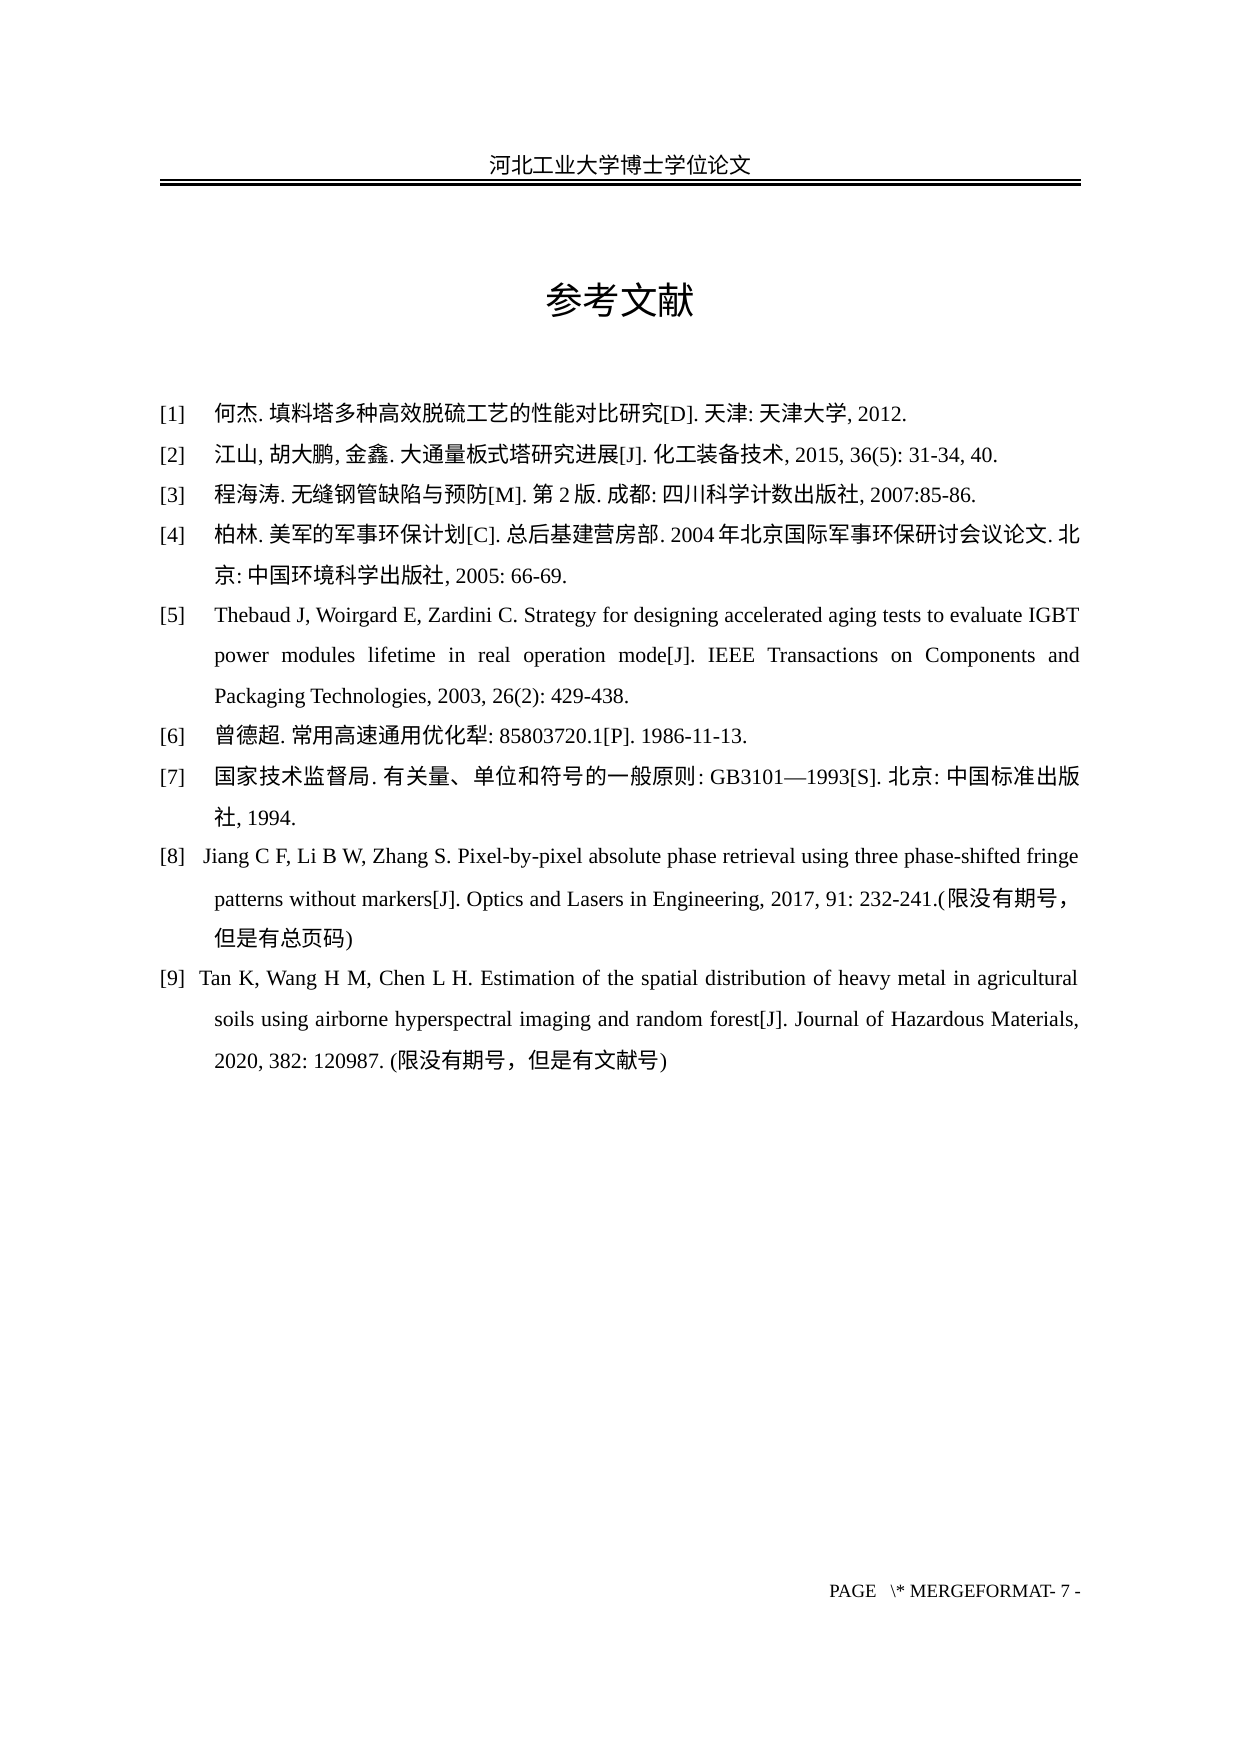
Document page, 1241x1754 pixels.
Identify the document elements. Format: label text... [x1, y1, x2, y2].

text [8] Jiang C F, Li B W, Zhang S. Pixel-by-pixel absolute phase retrieval using three phase-shifted fringe patterns without markers[J]. Optics and Lasers in Engineering, 2017, 91: 232-241.(限没有期号，但是有总页码) [159, 839, 1081, 953]
list 江山, 胡大鹏, 金鑫. 大通量板式塔研究进展[J]. 化工装备技术, 2015, 36(5): 31-34, 40. [159, 436, 1081, 469]
text [3] 程海涛. 无缝钢管缺陷与预防[M]. 第2版. 成都: 四川科学计数出版社, 2007:85-86. [159, 477, 1081, 509]
text [7] 国家技术监督局. 有关量、单位和符号的一般原则: GB3101—1993[S]. 北京: 中国标准出版社, 1994. [159, 758, 1081, 832]
text [6] 曾德超. 常用高速通用优化犁: 85803720.1[P]. 1986-11-13. [159, 718, 1081, 751]
subtitle 参考文献 [159, 266, 1081, 331]
list 何杰. 填料塔多种高效脱硫工艺的性能对比研究[D]. 天津: 天津大学, 2012. [159, 396, 1081, 428]
text [9] Tan K, Wang H M, Chen L H. Estimation of the spatial distribution of heavy metal in agricultural soils using airborne hyperspectral imaging and random forest[J]. Journal of Hazardous Materials, 2020, 382: 120987. (限没有期号，但是有文献号) [159, 961, 1081, 1075]
text [5] Thebaud J, Woirgard E, Zardini C. Strategy for designing accelerated aging tests to evaluate IGBT power modules lifetime in real operation mode[J]. IEEE Transactions on Components and Packaging Technologies, 2003, 26(2): 429-438. [159, 598, 1081, 712]
text [4] 柏林. 美军的军事环保计划[C]. 总后基建营房部. 2004年北京国际军事环保研讨会议论文. 北京: 中国环境科学出版社, 2005: 66-69. [159, 517, 1081, 590]
